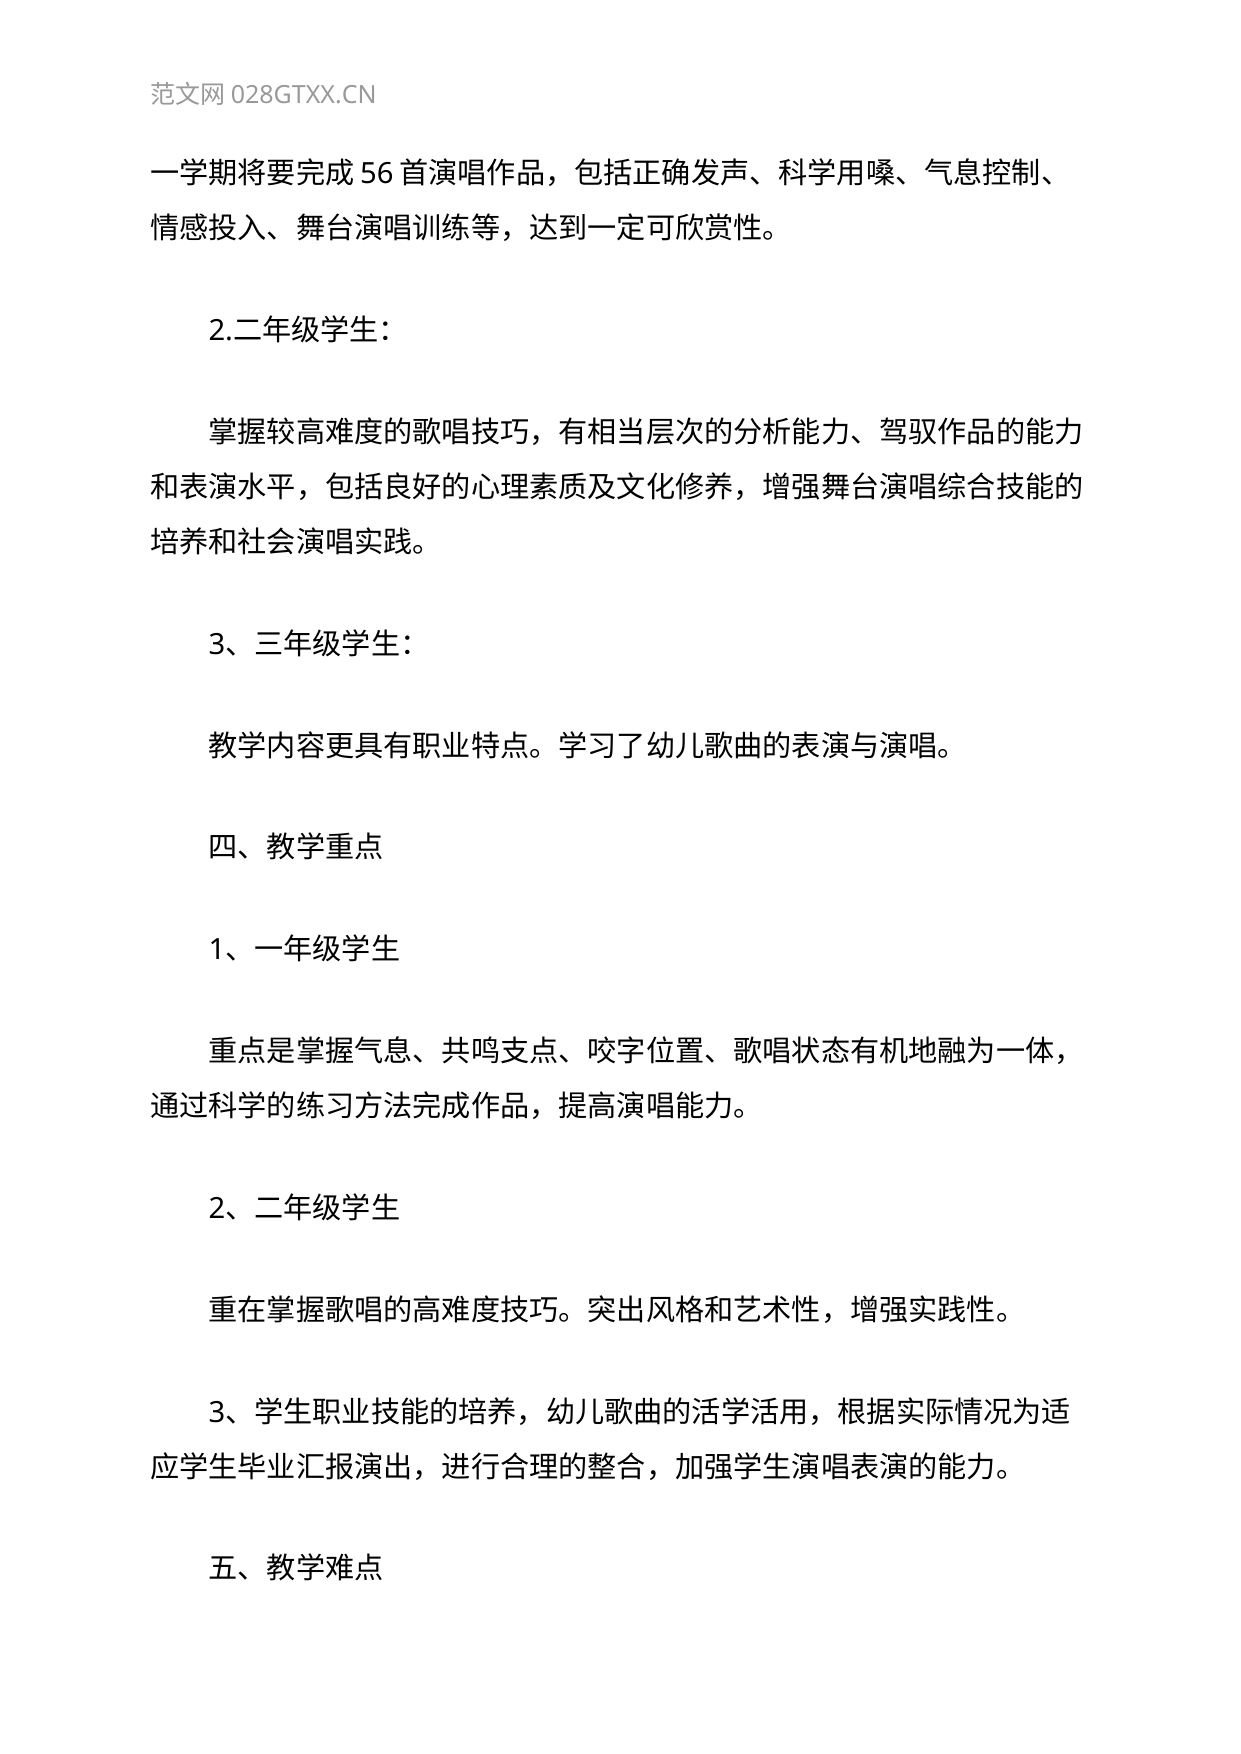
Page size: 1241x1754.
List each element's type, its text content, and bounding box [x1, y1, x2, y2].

text 2.二年级学生： [150, 307, 1090, 349]
text 五、教学难点 [150, 1545, 1090, 1587]
text 重点是掌握气息、共鸣支点、咬字位置、歌唱状态有机地融为一体，通过科学的练习方法完成作品，提高演唱能力。 [150, 1028, 1090, 1125]
text 2、二年级学生 [150, 1184, 1090, 1227]
text 3、三年级学生： [150, 620, 1090, 663]
text 教学内容更具有职业特点。学习了幼儿歌曲的表演与演唱。 [150, 722, 1090, 764]
text 1、一年级学生 [150, 926, 1090, 968]
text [150, 150, 1090, 247]
text 重在掌握歌唱的高难度技巧。突出风格和艺术性，增强实践性。 [150, 1286, 1090, 1329]
text 掌握较高难度的歌唱技巧，有相当层次的分析能力、驾驭作品的能力和表演水平，包括良好的心理素质及文化修养，增强舞台演唱综合技能的培养和社会演唱实践。 [150, 409, 1090, 561]
text 3、学生职业技能的培养，幼儿歌曲的活学活用，根据实际情况为适应学生毕业汇报演出，进行合理的整合，加强学生演唱表演的能力。 [150, 1388, 1090, 1486]
text 四、教学重点 [150, 824, 1090, 866]
